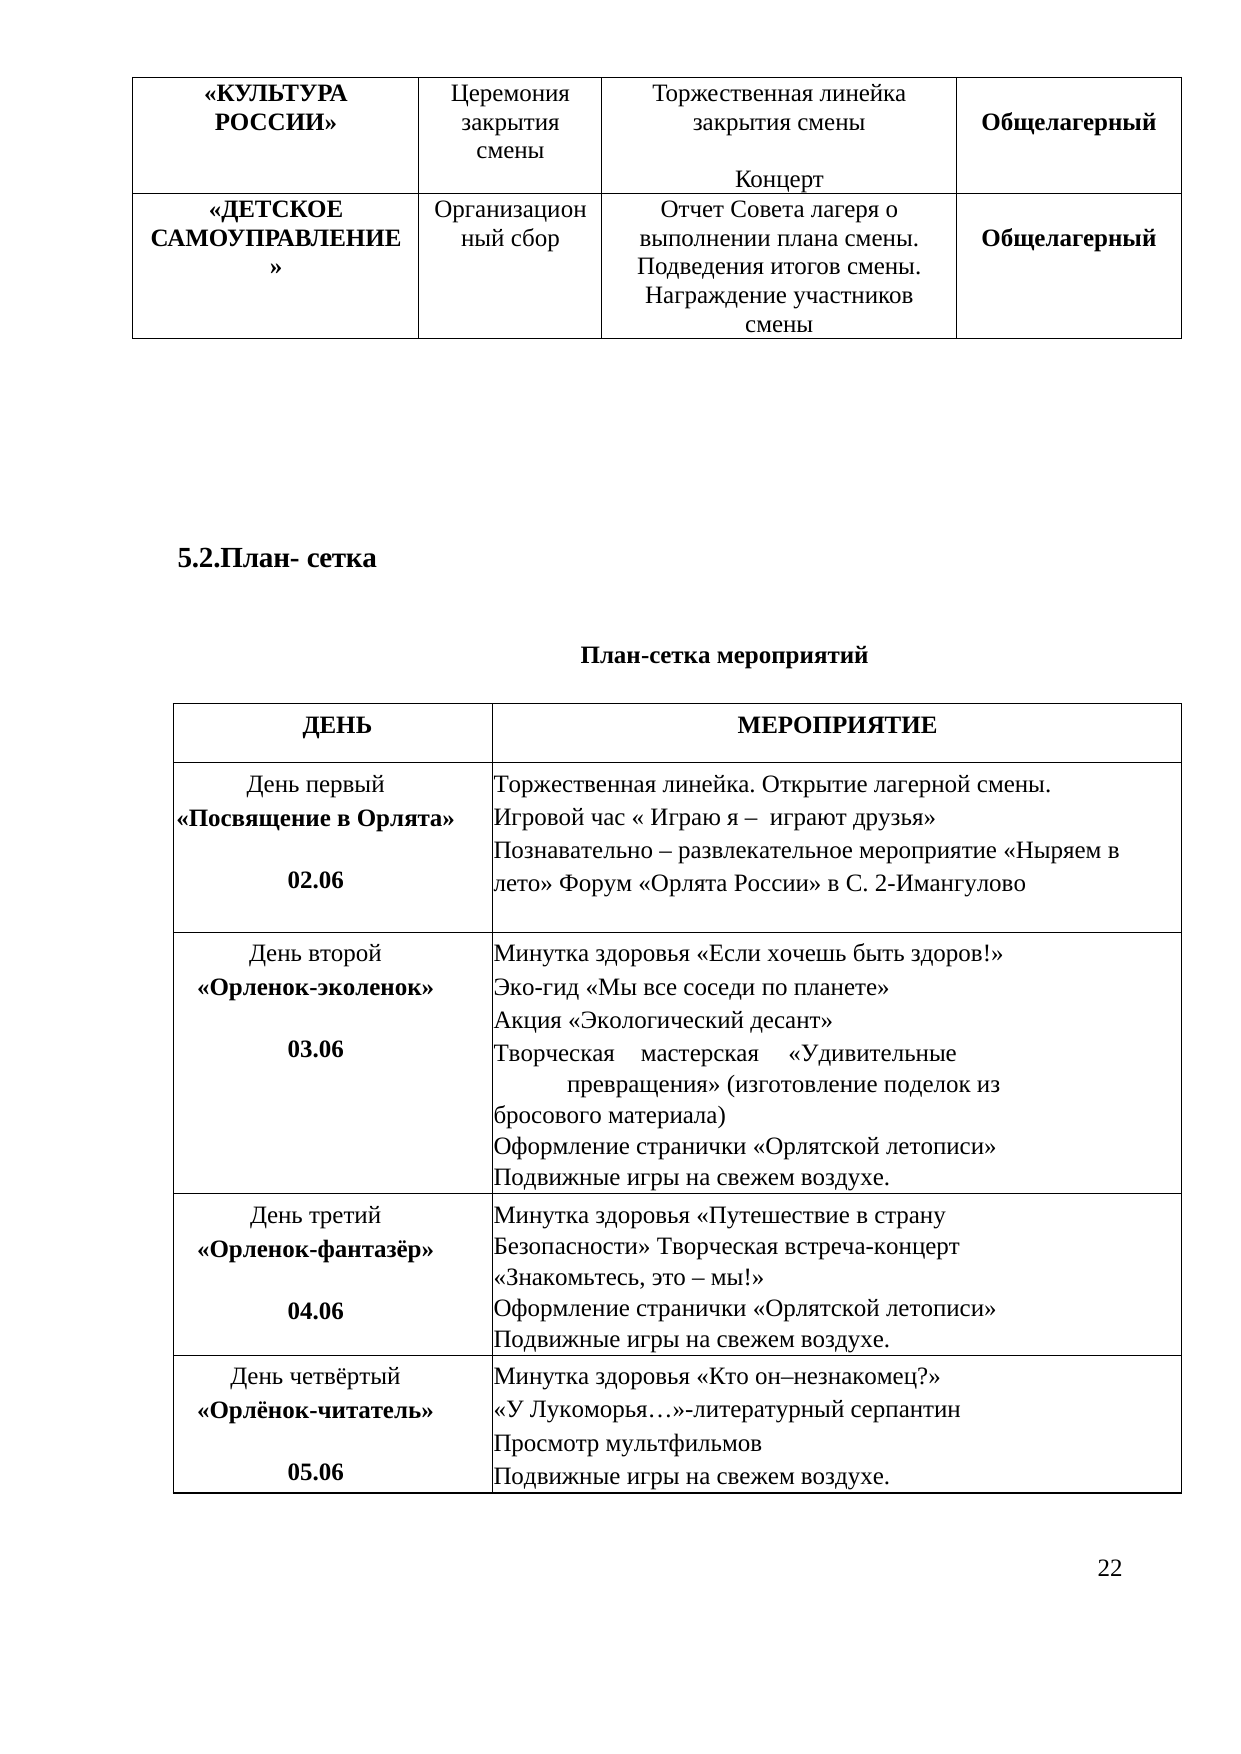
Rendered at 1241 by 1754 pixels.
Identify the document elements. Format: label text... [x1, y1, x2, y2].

table_cell День четвёртый «Орлёнок-читатель» 05.06 [174, 1356, 492, 1492]
table_cell Организационный сбор [419, 194, 601, 338]
table_header ДЕНЬ [174, 704, 492, 762]
table_header МЕРОПРИЯТИЕ [493, 704, 1181, 762]
subtitle План-сетка мероприятий [580, 641, 1152, 669]
table_cell День первый «Посвящение в Орлята» 02.06 [174, 763, 492, 932]
table_cell Общелагерный [957, 78, 1181, 193]
table_cell Минутка здоровья «Если хочешь быть здоров!» Эко-гид «Мы все соседи по планете» Акция «Экологический десант» Творческая мастерская «Удивительные превращения» (изготовление поделок из бросового материала) Оформление странички «Орлятской летописи» Подвижные игры на свежем воздухе. [493, 933, 1181, 1193]
table_cell Торжественная линейка закрытия смены Концерт [602, 78, 956, 193]
table_cell Минутка здоровья «Кто он–незнакомец?» «У Лукоморья…»-литературный серпантин Просмотр мультфильмов Подвижные игры на свежем воздухе. [493, 1356, 1181, 1492]
table_cell «ДЕТСКОЕ САМОУПРАВЛЕНИЕ» [133, 194, 418, 338]
table_cell «КУЛЬТУРА РОССИИ» [133, 78, 418, 193]
table_cell День третий «Орленок-фантазёр» 04.06 [174, 1194, 492, 1355]
table_cell Церемония закрытия смены [419, 78, 601, 193]
table_cell Общелагерный [957, 194, 1181, 338]
table_cell Минутка здоровья «Путешествие в страну Безопасности» Творческая встреча-концерт «Знакомьтесь, это – мы!» Оформление странички «Орлятской летописи» Подвижные игры на свежем воздухе. [493, 1194, 1181, 1355]
table_cell День второй «Орленок-эколенок» 03.06 [174, 933, 492, 1193]
table_cell Торжественная линейка. Открытие лагерной смены. Игровой час « Играю я – играют друзья» Познавательно – развлекательное мероприятие «Ныряем в лето» Форум «Орлята России» в С. 2-Имангулово [493, 763, 1181, 932]
table_cell Отчет Совета лагеря о выполнении плана смены. Подведения итогов смены. Награждение участников смены [602, 194, 956, 338]
text 5.2.План- сетка [177, 540, 1152, 573]
